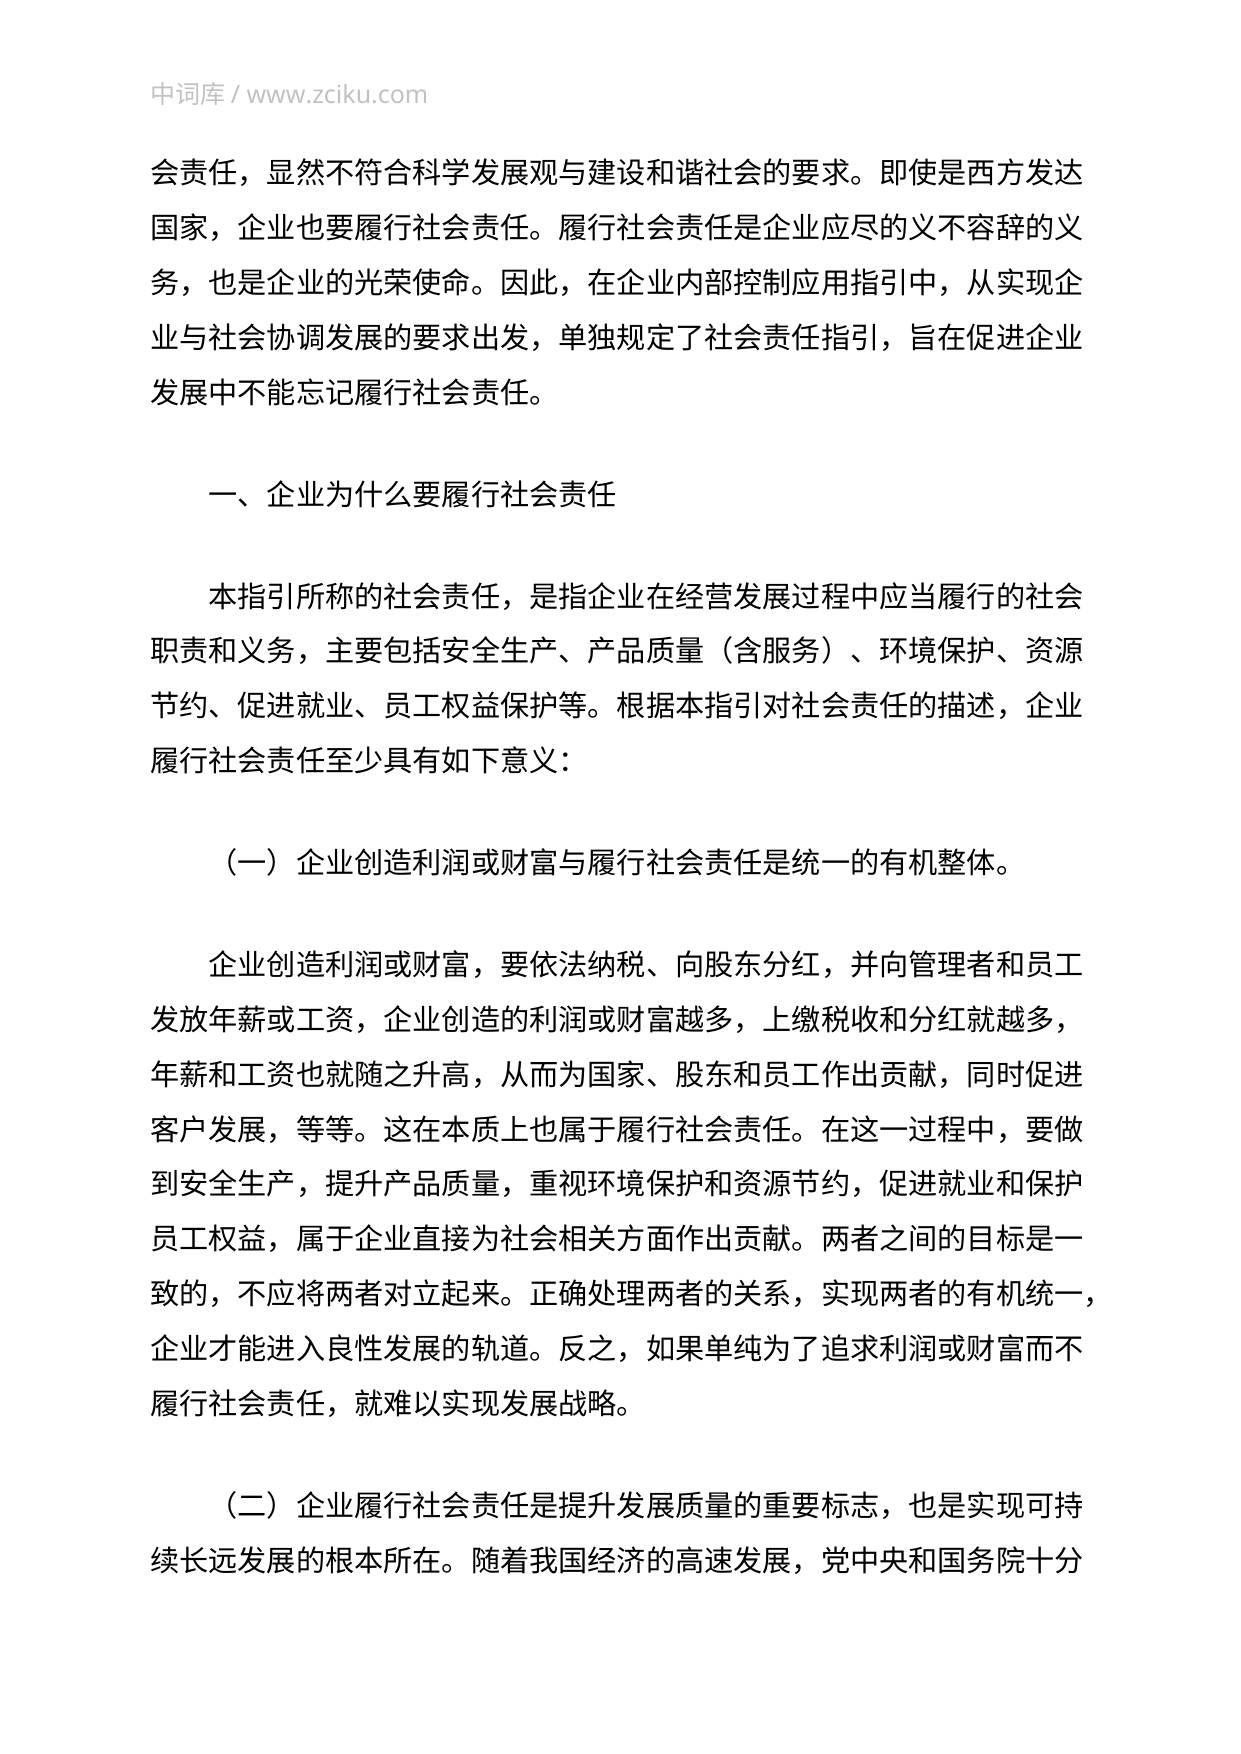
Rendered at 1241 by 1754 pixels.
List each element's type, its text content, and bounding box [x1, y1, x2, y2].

text 本指引所称的社会责任，是指企业在经营发展过程中应当履行的社会职责和义务，主要包括安全生产、产品质量（含服务）、环境保护、资源节约、促进就业、员工权益保护等。根据本指引对社会责任的描述，企业履行社会责任至少具有如下意义： [150, 573, 1090, 780]
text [150, 150, 1090, 412]
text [150, 1482, 1090, 1579]
text （一）企业创造利润或财富与履行社会责任是统一的有机整体。 [150, 839, 1090, 882]
text 企业创造利润或财富，要依法纳税、向股东分红，并向管理者和员工发放年薪或工资，企业创造的利润或财富越多，上缴税收和分红就越多，年薪和工资也就随之升高，从而为国家、股东和员工作出贡献，同时促进客户发展，等等。这在本质上也属于履行社会责任。在这一过程中，要做到安全生产，提升产品质量，重视环境保护和资源节约，促进就业和保护员工权益，属于企业直接为社会相关方面作出贡献。两者之间的目标是一致的，不应将两者对立起来。正确处理两者的关系，实现两者的有机统一，企业才能进入良性发展的轨道。反之，如果单纯为了追求利润或财富而不履行社会责任，就难以实现发展战略。 [150, 941, 1090, 1423]
text 一、企业为什么要履行社会责任 [150, 471, 1090, 514]
